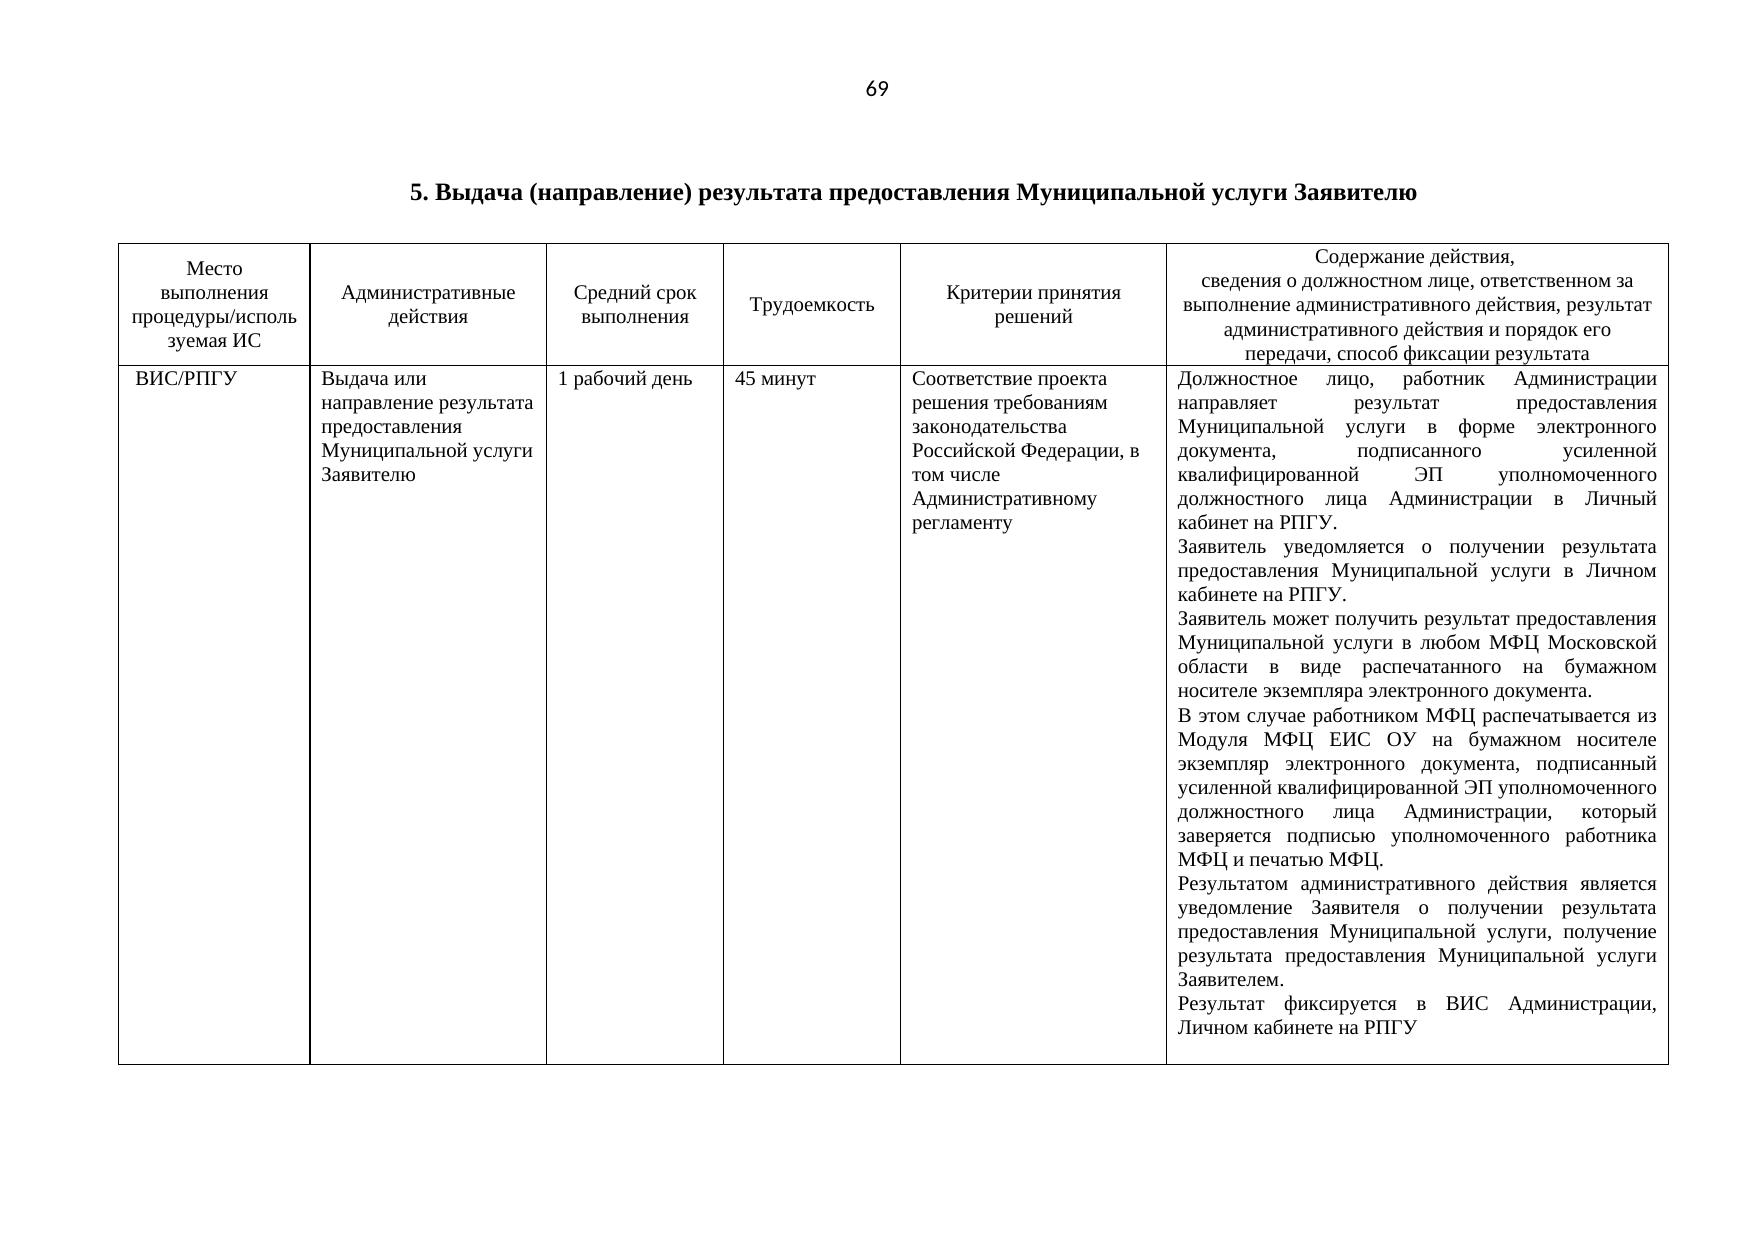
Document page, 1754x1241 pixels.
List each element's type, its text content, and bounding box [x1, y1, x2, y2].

table_header Трудоемкость [724, 244, 900, 364]
table_cell Должностное лицо, работник Администрации направляет результат предоставления Муниципальной услуги в форме электронного документа, подписанного усиленной квалифицированной ЭП уполномоченного должностного лица Администрации в Личный кабинет на РПГУ. Заявитель уведомляется о получении результата предоставления Муниципальной услуги в Личном кабинете на РПГУ. Заявитель может получить результат предоставления Муниципальной услуги в любом МФЦ Московской области в виде распечатанного на бумажном носителе экземпляра электронного документа. В этом случае работником МФЦ распечатывается из Модуля МФЦ ЕИС ОУ на бумажном носителе экземпляр электронного документа, подписанный усиленной квалифицированной ЭП уполномоченного должностного лица Администрации, который заверяется подписью уполномоченного работника МФЦ и печатью МФЦ. Результатом административного действия является уведомление Заявителя о получении результата предоставления Муниципальной услуги, получение результата предоставления Муниципальной услуги Заявителем. Результат фиксируется в ВИС Администрации, Личном кабинете на РПГУ [1167, 366, 1668, 1063]
table_header Критерии принятия решений [901, 244, 1166, 364]
table_cell Соответствие проекта решения требованиям законодательства Российской Федерации, в том числе Административному регламенту [901, 366, 1166, 1063]
table_cell 1 рабочий день [547, 366, 723, 1063]
table_header Содержание действия, сведения о должностном лице, ответственном за выполнение административного действия, результат административного действия и порядок его передачи, способ фиксации результата [1167, 244, 1668, 364]
table_cell Выдача или направление результата предоставления Муниципальной услуги Заявителю [311, 366, 546, 1063]
table_header Административные действия [311, 244, 546, 364]
table_cell ВИС/РПГУ [119, 366, 309, 1063]
table_cell 45 минут [724, 366, 900, 1063]
text 5. Выдача (направление) результата предоставления Муниципальной услуги Заявителю [118, 177, 1636, 206]
table_header Средний срок выполнения [547, 244, 723, 364]
table_header Место выполнения процедуры/используемая ИС [119, 244, 309, 364]
